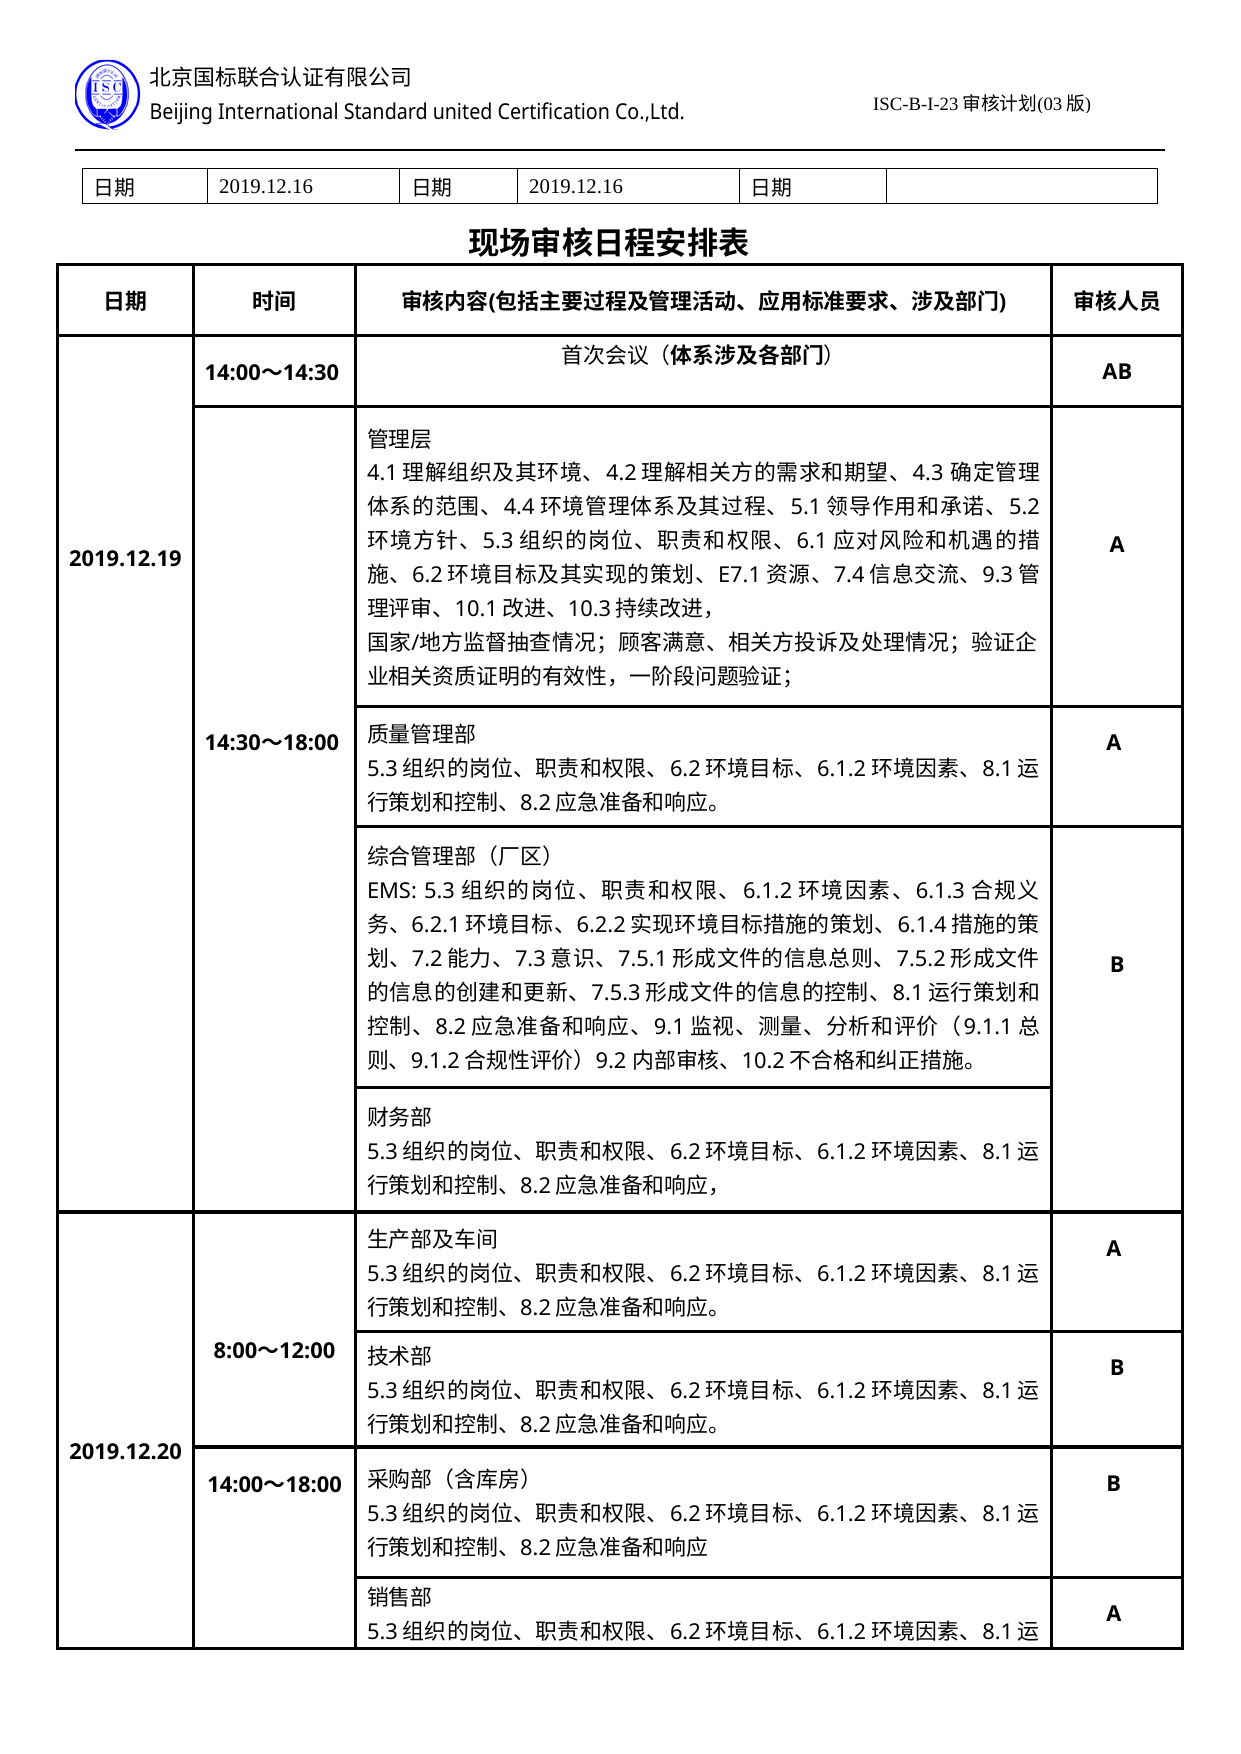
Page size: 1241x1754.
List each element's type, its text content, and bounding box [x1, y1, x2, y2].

table_cell AB [1053, 337, 1181, 404]
text 现场审核日程安排表 [75, 221, 1165, 262]
table_cell B [1053, 1449, 1181, 1576]
table_cell 日期 [740, 169, 886, 203]
table_cell 质量管理部 5.3组织的岗位、职责和权限、6.2环境目标、6.1.2环境因素、8.1运行策划和控制、8.2应急准备和响应。 [357, 708, 1050, 825]
table_cell 日期 [83, 169, 207, 203]
table_cell A [1053, 408, 1181, 705]
table_cell 财务部 5.3组织的岗位、职责和权限、6.2环境目标、6.1.2环境因素、8.1运行策划和控制、8.2应急准备和响应， [357, 1089, 1050, 1210]
table_cell 技术部 5.3组织的岗位、职责和权限、6.2环境目标、6.1.2环境因素、8.1运行策划和控制、8.2应急准备和响应。 [357, 1333, 1050, 1445]
table_cell 2019.12.20 [59, 1214, 192, 1647]
table_header 审核内容(包括主要过程及管理活动、应用标准要求、涉及部门) [357, 266, 1050, 333]
table_cell B [1053, 1333, 1181, 1445]
picture [75, 59, 143, 129]
table_cell 2019.12.16 [208, 169, 399, 203]
table_header 时间 [195, 266, 354, 333]
table_cell 日期 [400, 169, 517, 203]
table_cell 生产部及车间 5.3组织的岗位、职责和权限、6.2环境目标、6.1.2环境因素、8.1运行策划和控制、8.2应急准备和响应。 [357, 1214, 1050, 1329]
table_cell 14:30～18:00 [195, 408, 354, 1210]
table_cell B [1053, 828, 1181, 1210]
table_cell 2019.12.16 [518, 169, 739, 203]
table_header 审核人员 [1053, 266, 1181, 333]
table_cell A [1053, 1214, 1181, 1329]
table_header 日期 [59, 266, 192, 333]
table_cell 采购部（含库房） 5.3组织的岗位、职责和权限、6.2环境目标、6.1.2环境因素、8.1运行策划和控制、8.2应急准备和响应 [357, 1449, 1050, 1576]
table_cell 首次会议（体系涉及各部门） [357, 337, 1050, 404]
table_cell 14:00～14:30 [195, 337, 354, 404]
table_cell A [1053, 1579, 1181, 1647]
table_cell 2019.12.19 [59, 337, 192, 1210]
table_cell A [1053, 708, 1181, 825]
table_cell 综合管理部（厂区） EMS: 5.3组织的岗位、职责和权限、6.1.2环境因素、6.1.3合规义务、6.2.1环境目标、6.2.2实现环境目标措施的策划、6.1.4措施的策划、7.2能力、7.3意识、7.5.1形成文件的信息总则、7.5.2形成文件的信息的创建和更新、7.5.3形成文件的信息的控制、8.1运行策划和控制、8.2应急准备和响应、9.1监视、测量、分析和评价（9.1.1总则、9.1.2合规性评价）9.2 内部审核、10.2不合格和纠正措施。 [357, 828, 1050, 1086]
table_cell 8:00～12:00 [195, 1214, 354, 1445]
table_cell [887, 169, 1157, 203]
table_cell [357, 1579, 1050, 1647]
table_cell 14:00～18:00 [195, 1449, 354, 1647]
table_cell 管理层 4.1理解组织及其环境、4.2理解相关方的需求和期望、4.3 确定管理体系的范围、4.4环境管理体系及其过程、5.1领导作用和承诺、5.2环境方针、5.3组织的岗位、职责和权限、6.1应对风险和机遇的措施、6.2环境目标及其实现的策划、E7.1资源、7.4信息交流、9.3管理评审、10.1改进、10.3持续改进， 国家/地方监督抽查情况；顾客满意、相关方投诉及处理情况；验证企业相关资质证明的有效性，一阶段问题验证； [357, 408, 1050, 705]
